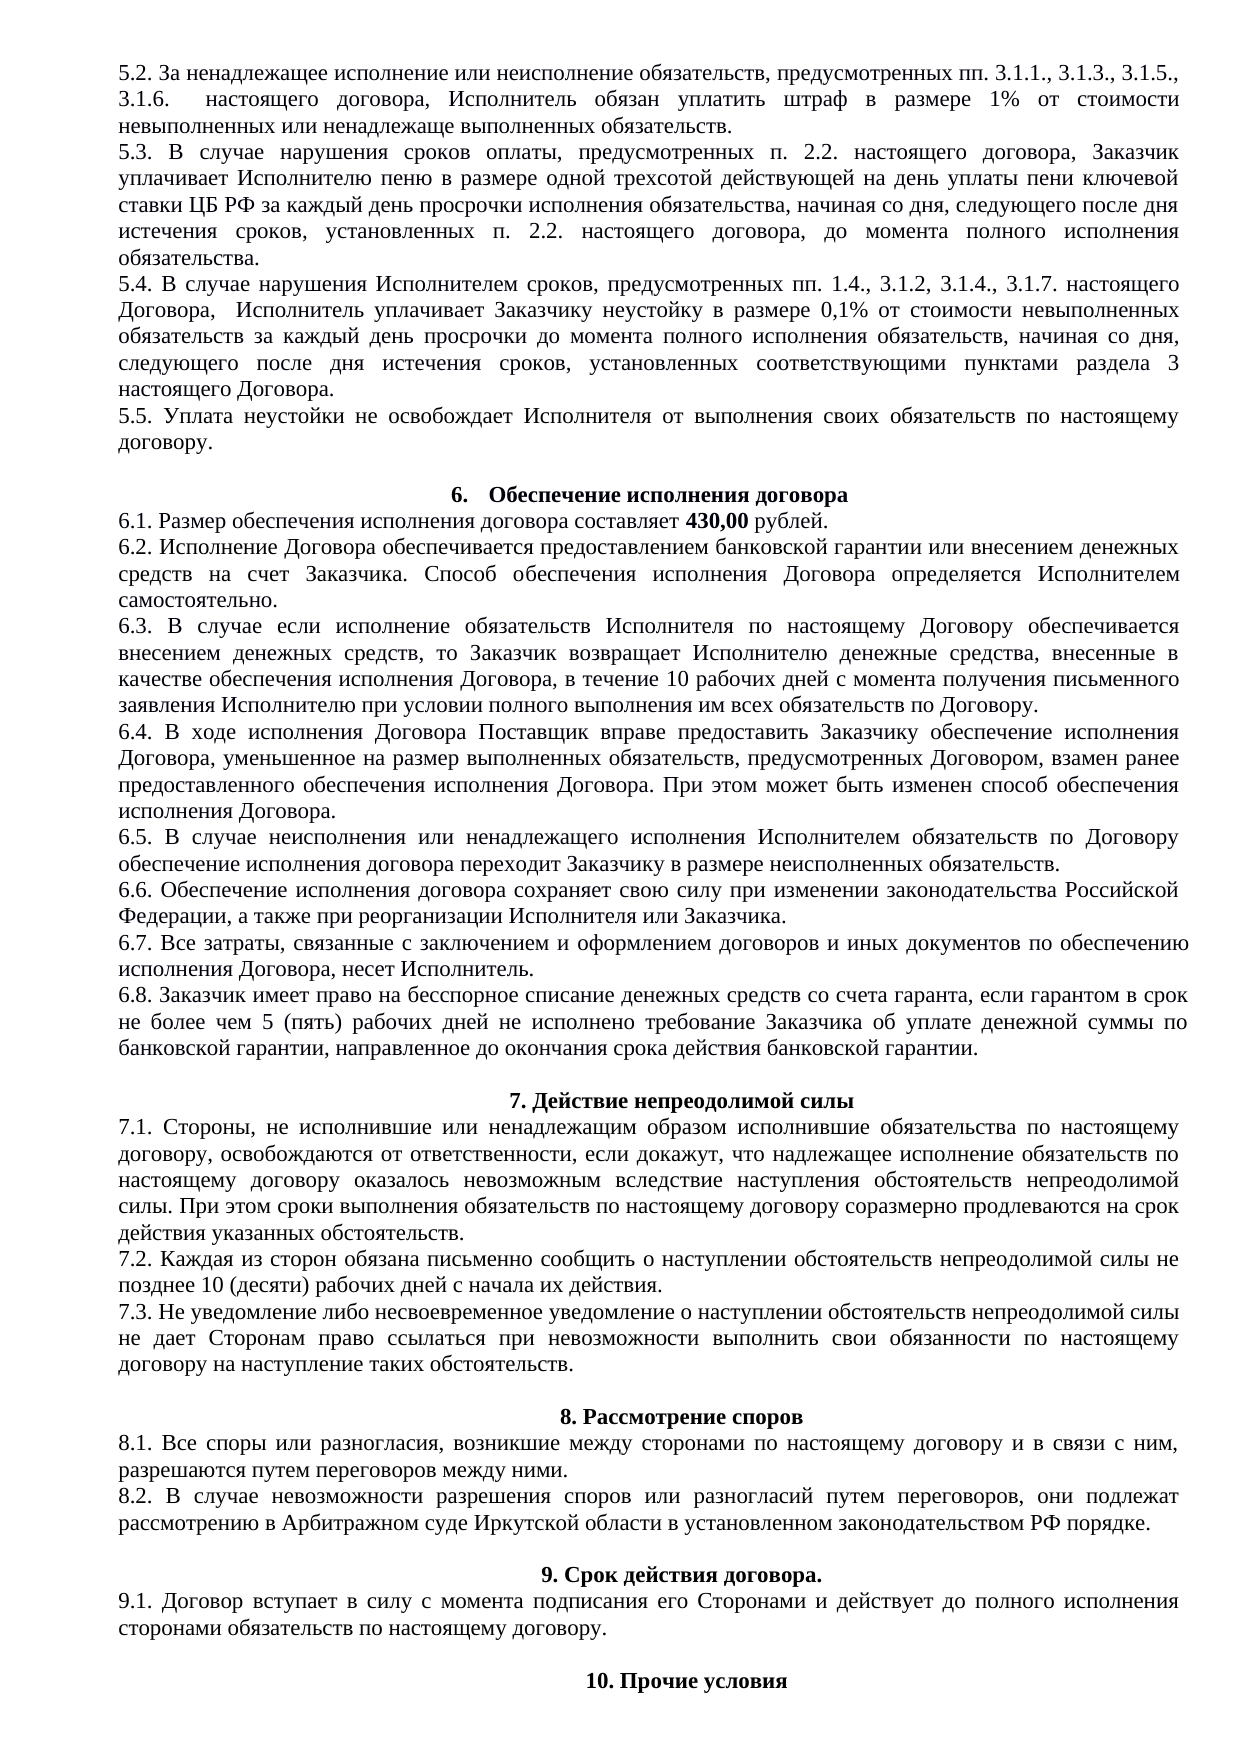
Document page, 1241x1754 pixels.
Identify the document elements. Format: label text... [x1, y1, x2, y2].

text 6.5. В случае неисполнения или ненадлежащего исполнения Исполнителем обязательств по Договору обеспечение исполнения договора переходит Заказчику в размере неисполненных обязательств. [118, 823, 1181, 876]
text 8.2. В случае невозможности разрешения споров или разногласий путем переговоров, они подлежат рассмотрению в Арбитражном суде Иркутской области в установленном законодательством РФ порядке. [118, 1482, 1181, 1535]
list 5.2. За ненадлежащее исполнение или неисполнение обязательств, предусмотренных пп. 3.1.1., 3.1.3., 3.1.5., 3.1.6. настоящего договора, Исполнитель обязан уплатить штраф в размере 1% от стоимости невыполненных или ненадлежаще выполненных обязательств. [118, 59, 1181, 138]
text 9. Срок действия договора. [182, 1561, 1181, 1588]
text 6.7. Все затраты, связанные с заключением и оформлением договоров и иных документов по обеспечению исполнения Договора, несет Исполнитель. [118, 929, 1191, 981]
text 8. Рассмотрение споров [182, 1403, 1181, 1429]
text 5.5. Уплата неустойки не освобождает Исполнителя от выполнения своих обязательств по настоящему договору. [118, 402, 1181, 454]
text 6.6. Обеспечение исполнения договора сохраняет свою силу при изменении законодательства Российской Федерации, а также при реорганизации Исполнителя или Заказчика. [118, 876, 1181, 929]
text 6.3. В случае если исполнение обязательств Исполнителя по настоящему Договору обеспечивается внесением денежных средств, то Заказчик возвращает Исполнителю денежные средства, внесенные в качестве обеспечения исполнения Договора, в течение 10 рабочих дней с момента получения письменного заявления Исполнителю при условии полного выполнения им всех обязательств по Договору. [118, 612, 1181, 718]
text 7. Действие непреодолимой силы [182, 1087, 1181, 1113]
text 6.8. Заказчик имеет право на бесспорное списание денежных средств со счета гаранта, если гарантом в срок не более чем 5 (пять) рабочих дней не исполнено требование Заказчика об уплате денежной суммы по банковской гарантии, направленное до окончания срока действия банковской гарантии. [118, 981, 1191, 1061]
list 5.3. В случае нарушения сроков оплаты, предусмотренных п. 2.2. настоящего договора, Заказчик уплачивает Исполнителю пеню в размере одной трехсотой действующей на день уплаты пени ключевой ставки ЦБ РФ за каждый день просрочки исполнения обязательства, начиная со дня, следующего после дня истечения сроков, установленных п. 2.2. настоящего договора, до момента полного исполнения обязательства. [118, 138, 1181, 270]
text 7.3. Не уведомление либо несвоевременное уведомление о наступлении обстоятельств непреодолимой силы не дает Сторонам право ссылаться при невозможности выполнить свои обязанности по настоящему договору на наступление таких обстоятельств. [118, 1298, 1181, 1377]
text 6.4. В ходе исполнения Договора Поставщик вправе предоставить Заказчику обеспечение исполнения Договора, уменьшенное на размер выполненных обязательств, предусмотренных Договором, взамен ранее предоставленного обеспечения исполнения Договора. При этом может быть изменен способ обеспечения исполнения Договора. [118, 718, 1181, 823]
text 7.1. Стороны, не исполнившие или ненадлежащим образом исполнившие обязательства по настоящему договору, освобождаются от ответственности, если докажут, что надлежащее исполнение обязательств по настоящему договору оказалось невозможным вследствие наступления обстоятельств непреодолимой силы. При этом сроки выполнения обязательств по настоящему договору соразмерно продлеваются на срок действия указанных обстоятельств. [118, 1113, 1181, 1245]
list Обеспечение исполнения договора [118, 481, 1181, 507]
list 5.4. В случае нарушения Исполнителем сроков, предусмотренных пп. 1.4., 3.1.2, 3.1.4., 3.1.7. настоящего Договора, Исполнитель уплачивает Заказчику неустойку в размере 0,1% от стоимости невыполненных обязательств за каждый день просрочки до момента полного исполнения обязательств, начиная со дня, следующего после дня истечения сроков, установленных соответствующими пунктами раздела 3 настоящего Договора. [118, 270, 1181, 402]
text 6.1. Размер обеспечения исполнения договора составляет 430,00 рублей. [118, 507, 1181, 533]
text 8.1. Все споры или разногласия, возникшие между сторонами по настоящему договору и в связи с ним, разрешаются путем переговоров между ними. [118, 1429, 1181, 1482]
text 10. Прочие условия [118, 1667, 1181, 1693]
text 9.1. Договор вступает в силу с момента подписания его Сторонами и действует до полного исполнения сторонами обязательств по настоящему договору. [118, 1588, 1181, 1640]
text 6.2. Исполнение Договора обеспечивается предоставлением банковской гарантии или внесением денежных средств на счет Заказчика. Способ обеспечения исполнения Договора определяется Исполнителем самостоятельно. [118, 533, 1181, 612]
text 7.2. Каждая из сторон обязана письменно сообщить о наступлении обстоятельств непреодолимой силы не позднее 10 (десяти) рабочих дней с начала их действия. [118, 1245, 1181, 1298]
